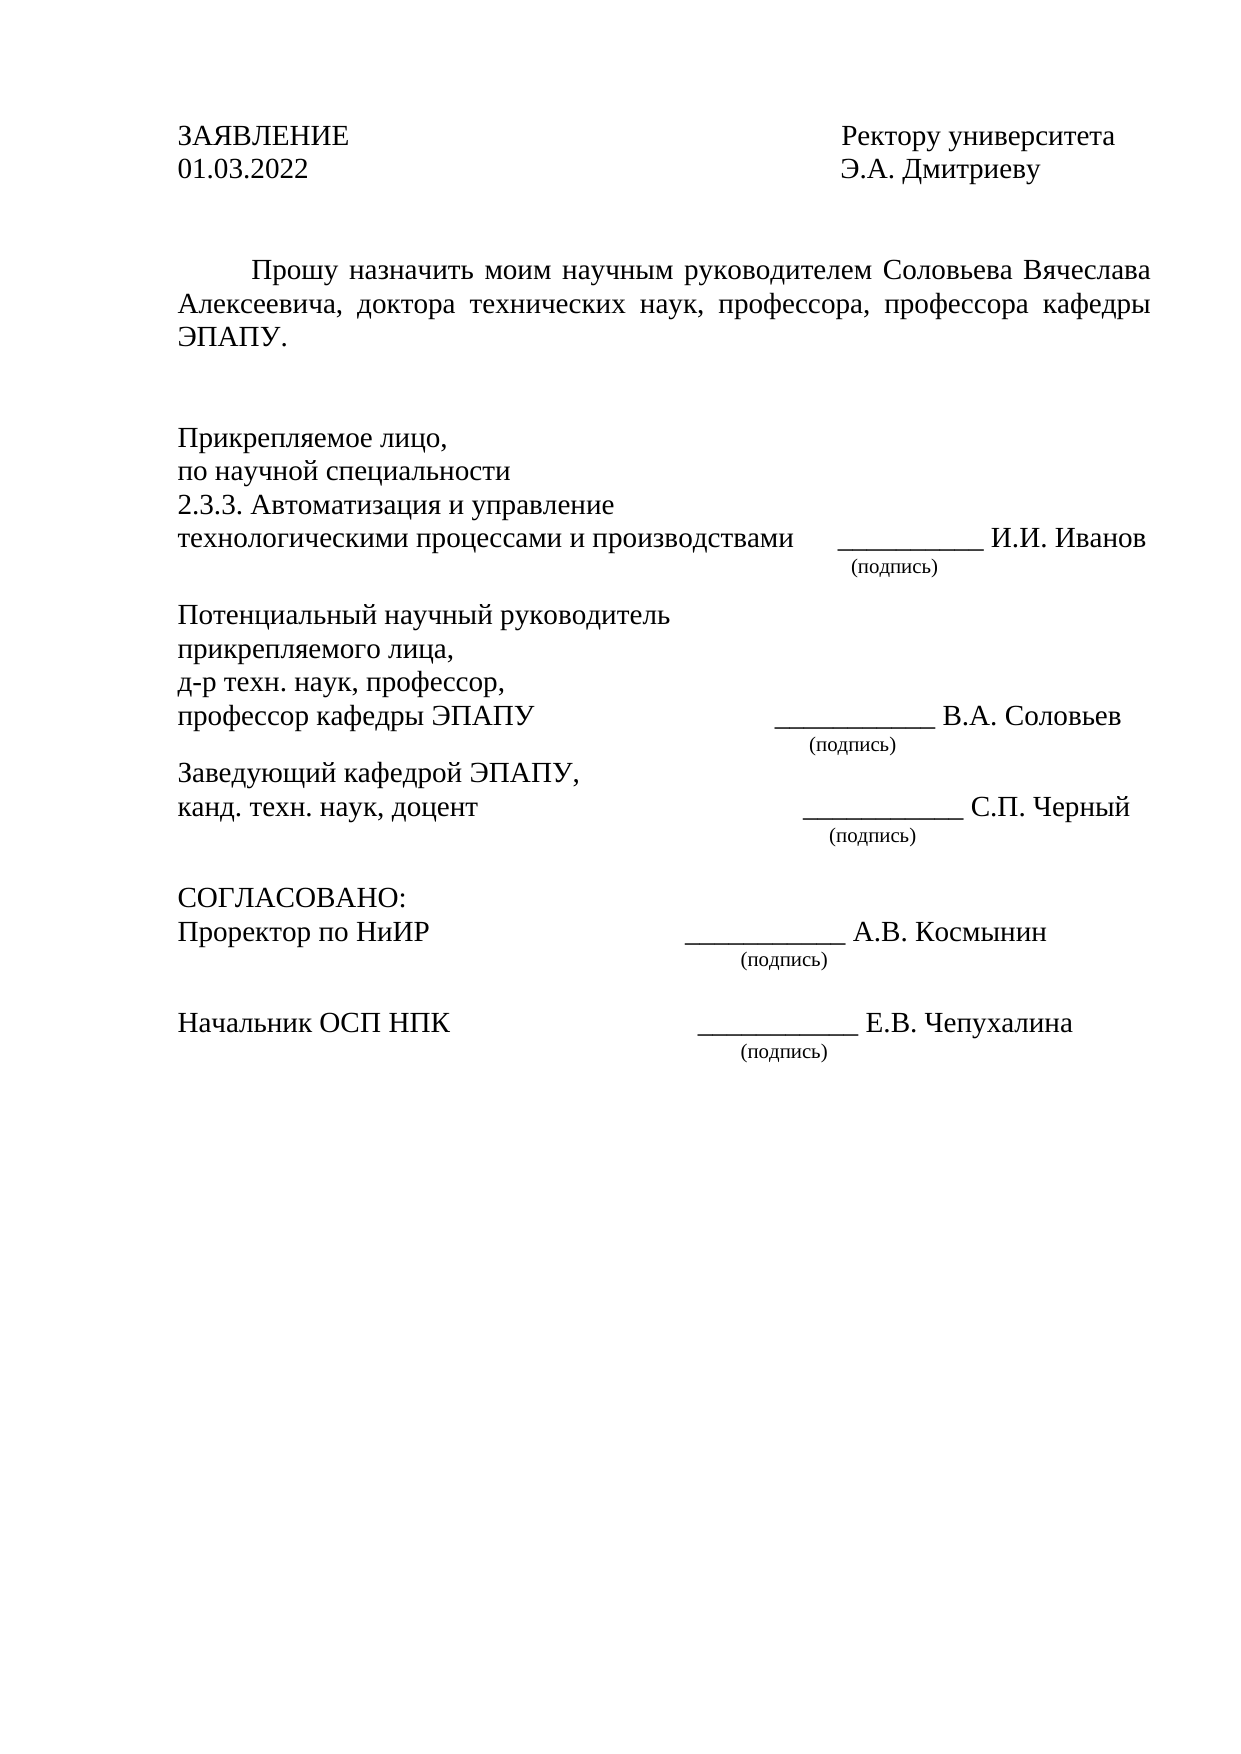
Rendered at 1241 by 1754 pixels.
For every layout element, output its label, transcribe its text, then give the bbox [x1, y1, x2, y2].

text Прикрепляемое лицо, [177, 420, 1152, 453]
text ЗАЯВЛЕНИЕ Ректору университета [177, 118, 1152, 152]
text Прошу назначить моим научным руководителем Соловьева Вячеслава Алексеевича, доктора технических наук, профессора, профессора кафедры ЭПАПУ. [177, 252, 1152, 353]
text (подпись) [177, 1038, 1152, 1063]
text профессор кафедры ЭПАПУ ___________ В.А. Соловьев [177, 698, 1152, 732]
text СОГЛАСОВАНО: [177, 880, 1152, 914]
text Заведующий кафедрой ЭПАПУ, [177, 756, 1152, 789]
text прикрепляемого лица, [177, 631, 1152, 664]
text по научной специальности [177, 453, 1152, 487]
text (подпись) [177, 947, 1152, 971]
text 2.3.3. Автоматизация и управление [177, 487, 1152, 521]
text (подпись) [177, 732, 1152, 756]
text (подпись) [177, 554, 1152, 578]
text канд. техн. наук, доцент ___________ С.П. Черный [177, 789, 1152, 823]
text 01.03.2022 Э.А. Дмитриеву [177, 152, 1152, 185]
text Потенциальный научный руководитель [177, 597, 1152, 631]
text Проректор по НиИР ___________ А.В. Космынин [177, 914, 1152, 947]
text Начальник ОСП НПК ___________ Е.В. Чепухалина [177, 1005, 1152, 1038]
text (подпись) [177, 823, 1152, 847]
text технологическими процессами и производствами __________ И.И. Иванов [177, 521, 1152, 554]
text д-р техн. наук, профессор, [177, 664, 1152, 698]
